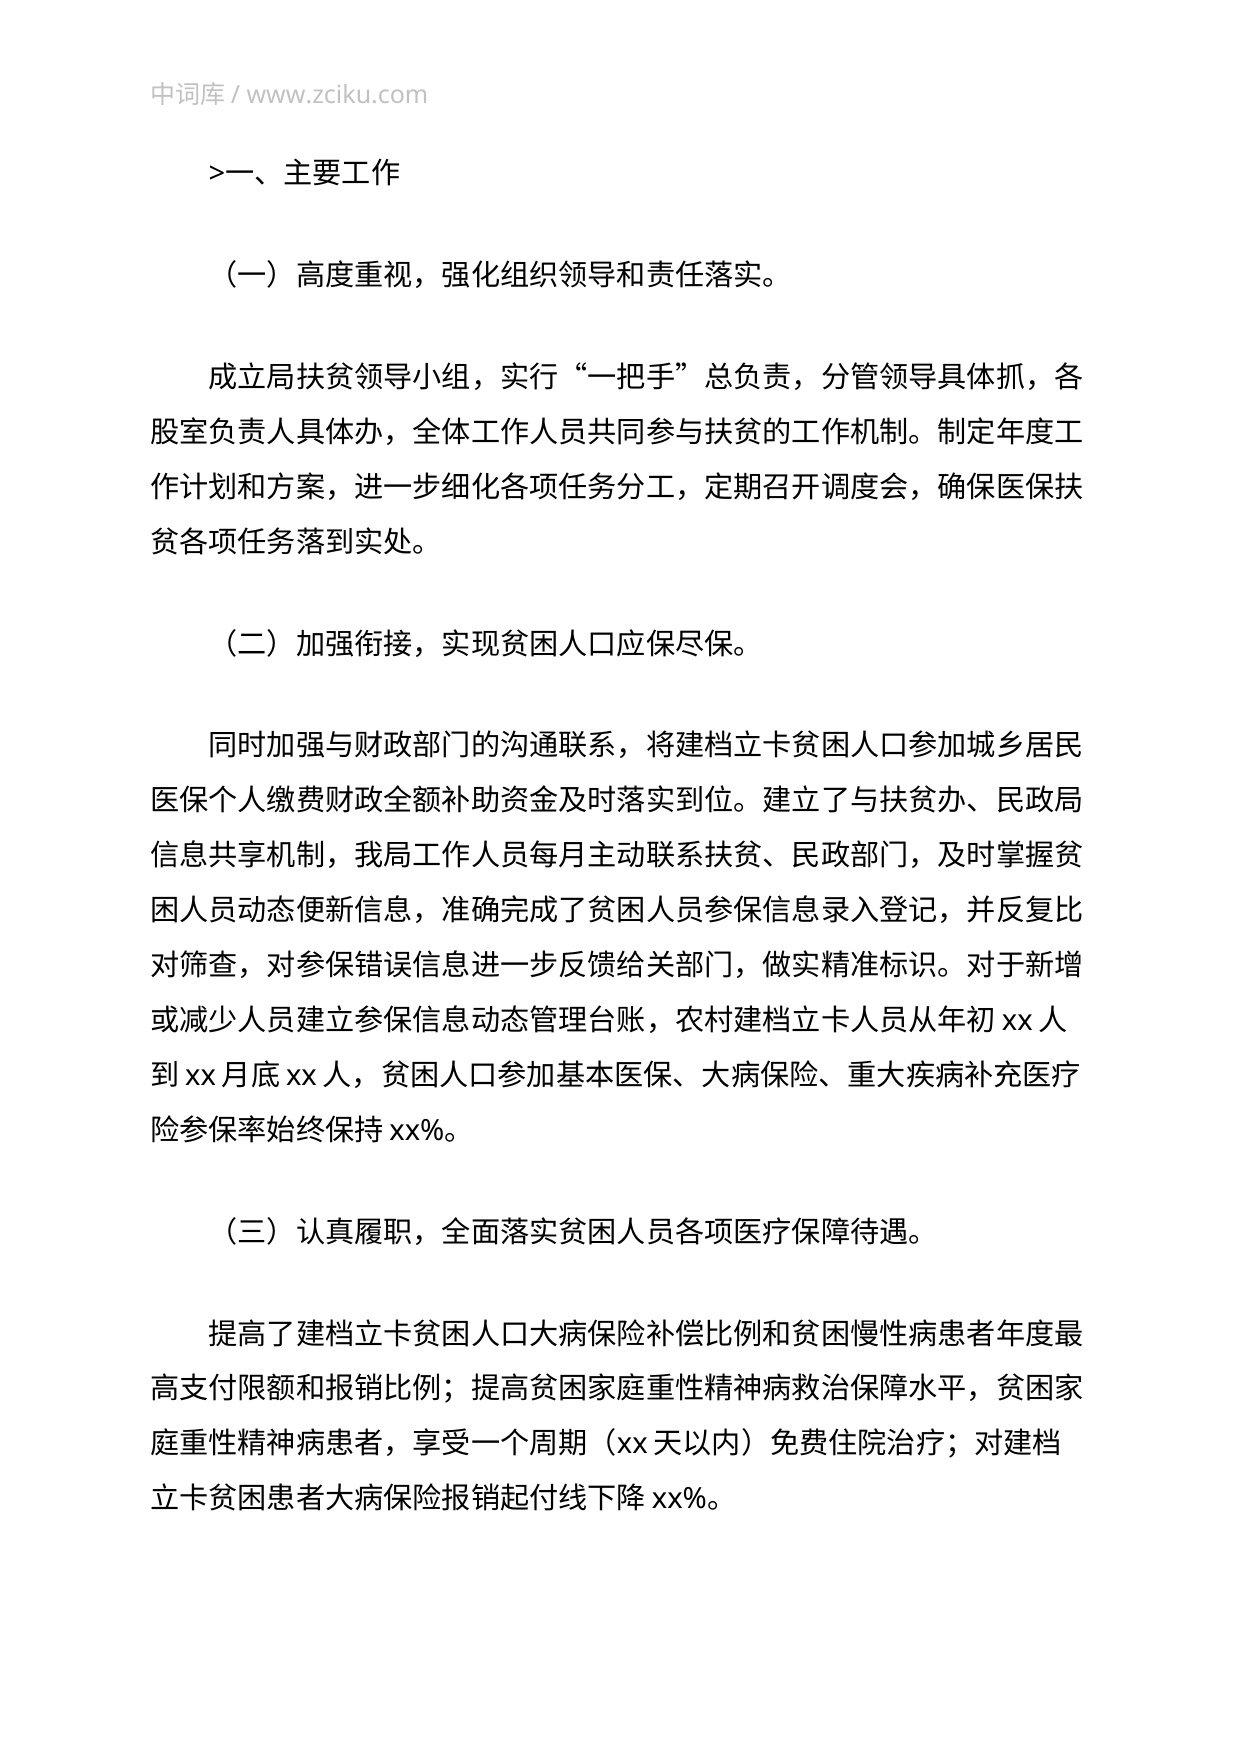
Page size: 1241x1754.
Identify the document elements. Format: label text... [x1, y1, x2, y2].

text >一、主要工作 [150, 150, 1090, 192]
text （二）加强衔接，实现贫困人口应保尽保。 [150, 620, 1090, 662]
text 提高了建档立卡贫困人口大病保险补偿比例和贫困慢性病患者年度最高支付限额和报销比例；提高贫困家庭重性精神病救治保障水平，贫困家庭重性精神病患者，享受一个周期（xx天以内）免费住院治疗；对建档立卡贫困患者大病保险报销起付线下降xx%。 [150, 1310, 1090, 1517]
text 成立局扶贫领导小组，实行“一把手”总负责，分管领导具体抓，各股室负责人具体办，全体工作人员共同参与扶贫的工作机制。制定年度工作计划和方案，进一步细化各项任务分工，定期召开调度会，确保医保扶贫各项任务落到实处。 [150, 354, 1090, 561]
text （一）高度重视，强化组织领导和责任落实。 [150, 252, 1090, 294]
text （三）认真履职，全面落实贫困人员各项医疗保障待遇。 [150, 1208, 1090, 1251]
text 同时加强与财政部门的沟通联系，将建档立卡贫困人口参加城乡居民医保个人缴费财政全额补助资金及时落实到位。建立了与扶贫办、民政局信息共享机制，我局工作人员每月主动联系扶贫、民政部门，及时掌握贫困人员动态便新信息，准确完成了贫困人员参保信息录入登记，并反复比对筛查，对参保错误信息进一步反馈给关部门，做实精准标识。对于新增或减少人员建立参保信息动态管理台账，农村建档立卡人员从年初xx人到xx月底xx人，贫困人口参加基本医保、大病保险、重大疾病补充医疗险参保率始终保持xx%。 [150, 722, 1090, 1149]
